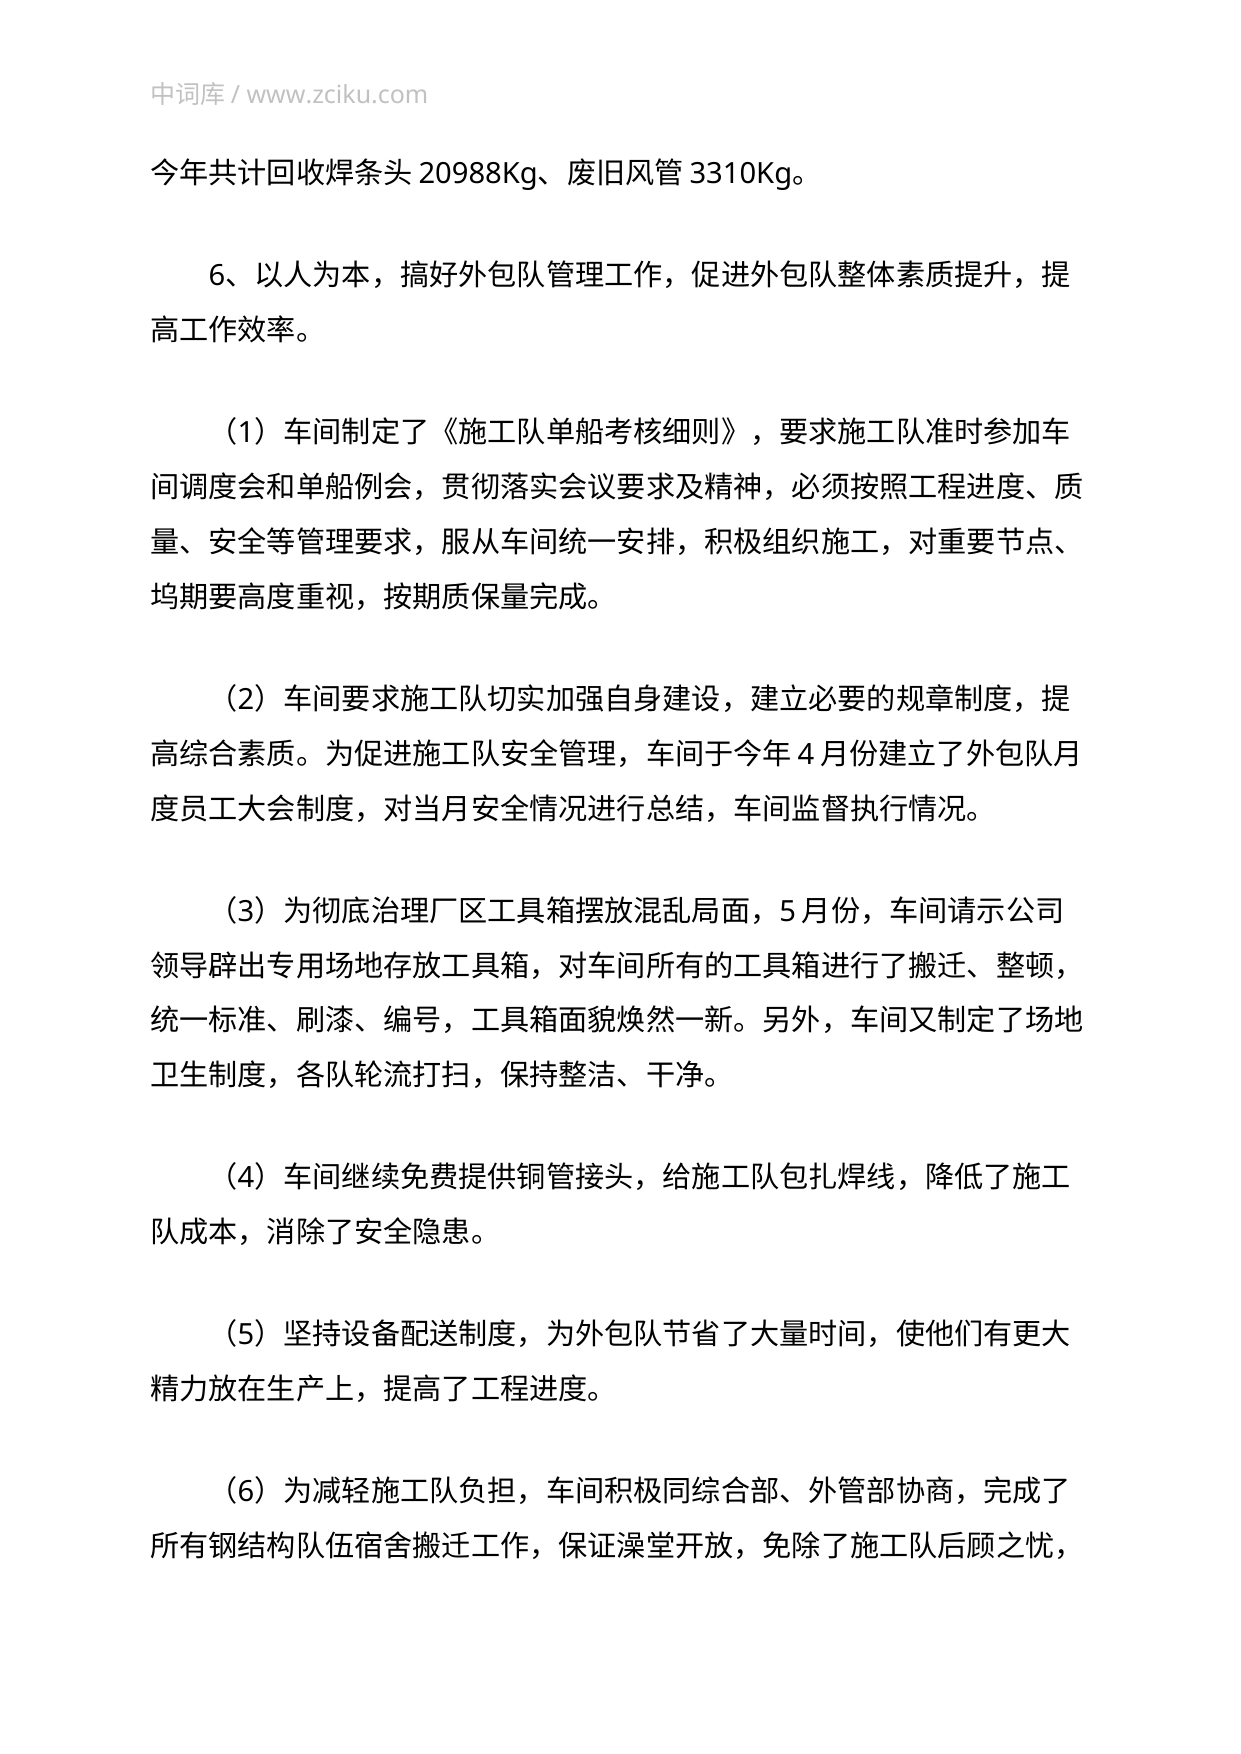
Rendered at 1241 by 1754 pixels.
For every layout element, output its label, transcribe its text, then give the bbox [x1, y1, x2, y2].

text （2）车间要求施工队切实加强自身建设，建立必要的规章制度，提高综合素质。为促进施工队安全管理，车间于今年4月份建立了外包队月度员工大会制度，对当月安全情况进行总结，车间监督执行情况。 [150, 675, 1090, 828]
text （1）车间制定了《施工队单船考核细则》，要求施工队准时参加车间调度会和单船例会，贯彻落实会议要求及精神，必须按照工程进度、质量、安全等管理要求，服从车间统一安排，积极组织施工，对重要节点、坞期要高度重视，按期质保量完成。 [150, 409, 1090, 616]
text 6、以人为本，搞好外包队管理工作，促进外包队整体素质提升，提高工作效率。 [150, 252, 1090, 349]
text （3）为彻底治理厂区工具箱摆放混乱局面，5月份，车间请示公司领导辟出专用场地存放工具箱，对车间所有的工具箱进行了搬迁、整顿，统一标准、刷漆、编号，工具箱面貌焕然一新。另外，车间又制定了场地卫生制度，各队轮流打扫，保持整洁、干净。 [150, 887, 1090, 1094]
text （5）坚持设备配送制度，为外包队节省了大量时间，使他们有更大精力放在生产上，提高了工程进度。 [150, 1310, 1090, 1408]
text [150, 1467, 1090, 1564]
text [150, 150, 1090, 192]
text （4）车间继续免费提供铜管接头，给施工队包扎焊线，降低了施工队成本，消除了安全隐患。 [150, 1154, 1090, 1251]
